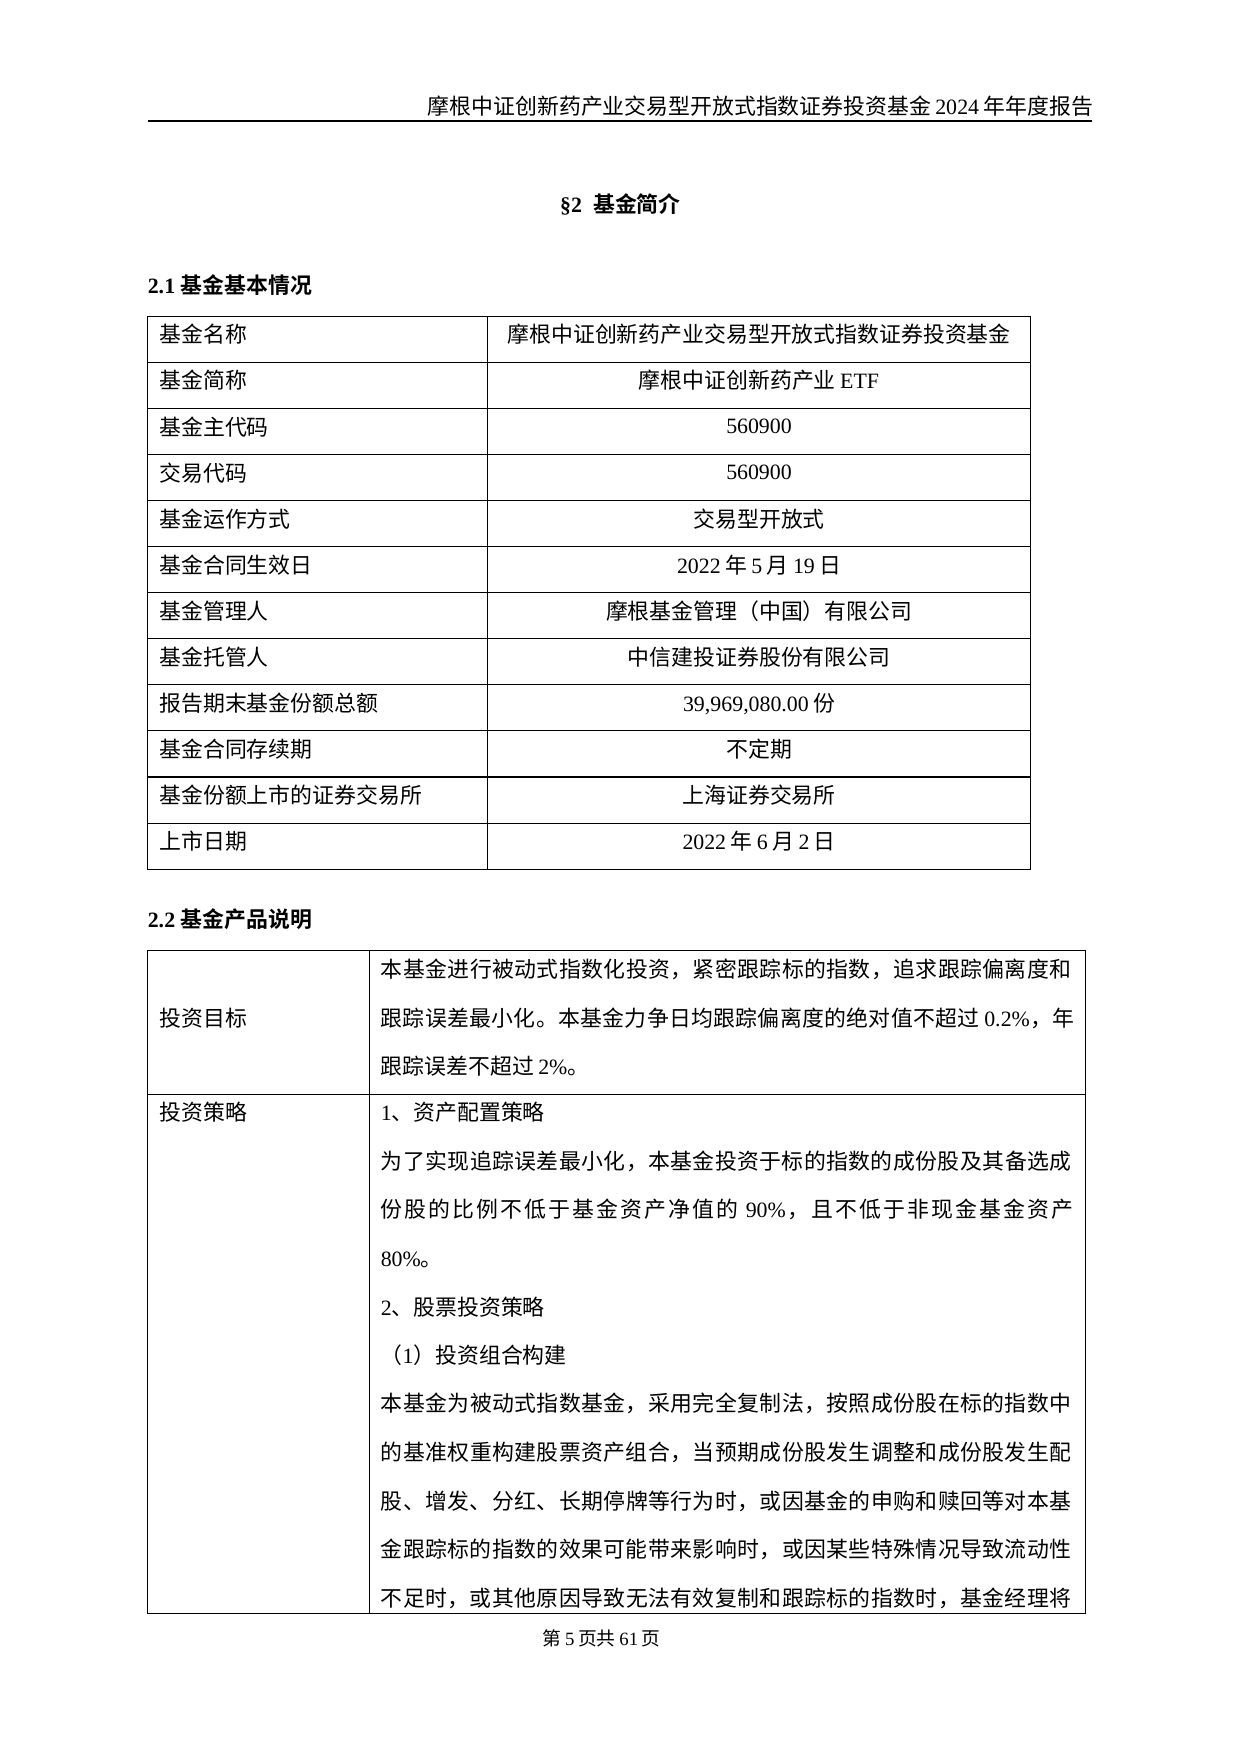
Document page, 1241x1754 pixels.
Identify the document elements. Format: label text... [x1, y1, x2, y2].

table_cell 基金托管人 [148, 639, 487, 684]
table_header 基金名称 [148, 317, 487, 362]
table_cell 投资策略 [148, 1095, 369, 1613]
table_cell 摩根中证创新药产业ETF [488, 363, 1030, 408]
table_cell 不定期 [488, 731, 1030, 776]
table_cell 上市日期 [148, 824, 487, 868]
table_cell 2022年5月19日 [488, 547, 1030, 592]
table_cell 交易型开放式 [488, 501, 1030, 546]
table_cell 交易代码 [148, 455, 487, 500]
table_cell 39,969,080.00份 [488, 685, 1030, 730]
subtitle 2.1 基金基本情况 [148, 268, 1092, 300]
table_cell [370, 1095, 1085, 1613]
table_header 摩根中证创新药产业交易型开放式指数证券投资基金 [488, 317, 1030, 362]
table_cell 基金合同生效日 [148, 547, 487, 592]
table_cell 中信建投证券股份有限公司 [488, 639, 1030, 684]
table_cell 560900 [488, 455, 1030, 500]
table_header 投资目标 [148, 951, 369, 1094]
table_cell 报告期末基金份额总额 [148, 685, 487, 730]
subtitle 2.2 基金产品说明 [148, 902, 1092, 934]
subtitle §2 基金简介 [148, 187, 1092, 219]
table_cell 基金份额上市的证券交易所 [148, 778, 487, 822]
table_cell 基金合同存续期 [148, 731, 487, 776]
table_header 本基金进行被动式指数化投资，紧密跟踪标的指数，追求跟踪偏离度和跟踪误差最小化。本基金力争日均跟踪偏离度的绝对值不超过0.2%，年跟踪误差不超过2%。 [370, 951, 1085, 1094]
table_cell 上海证券交易所 [488, 778, 1030, 822]
table_cell 基金简称 [148, 363, 487, 408]
table_cell 摩根基金管理（中国）有限公司 [488, 593, 1030, 638]
table_cell 基金管理人 [148, 593, 487, 638]
table_cell 560900 [488, 409, 1030, 454]
table_cell 基金主代码 [148, 409, 487, 454]
table_cell 基金运作方式 [148, 501, 487, 546]
table_cell 2022年6月2日 [488, 824, 1030, 868]
